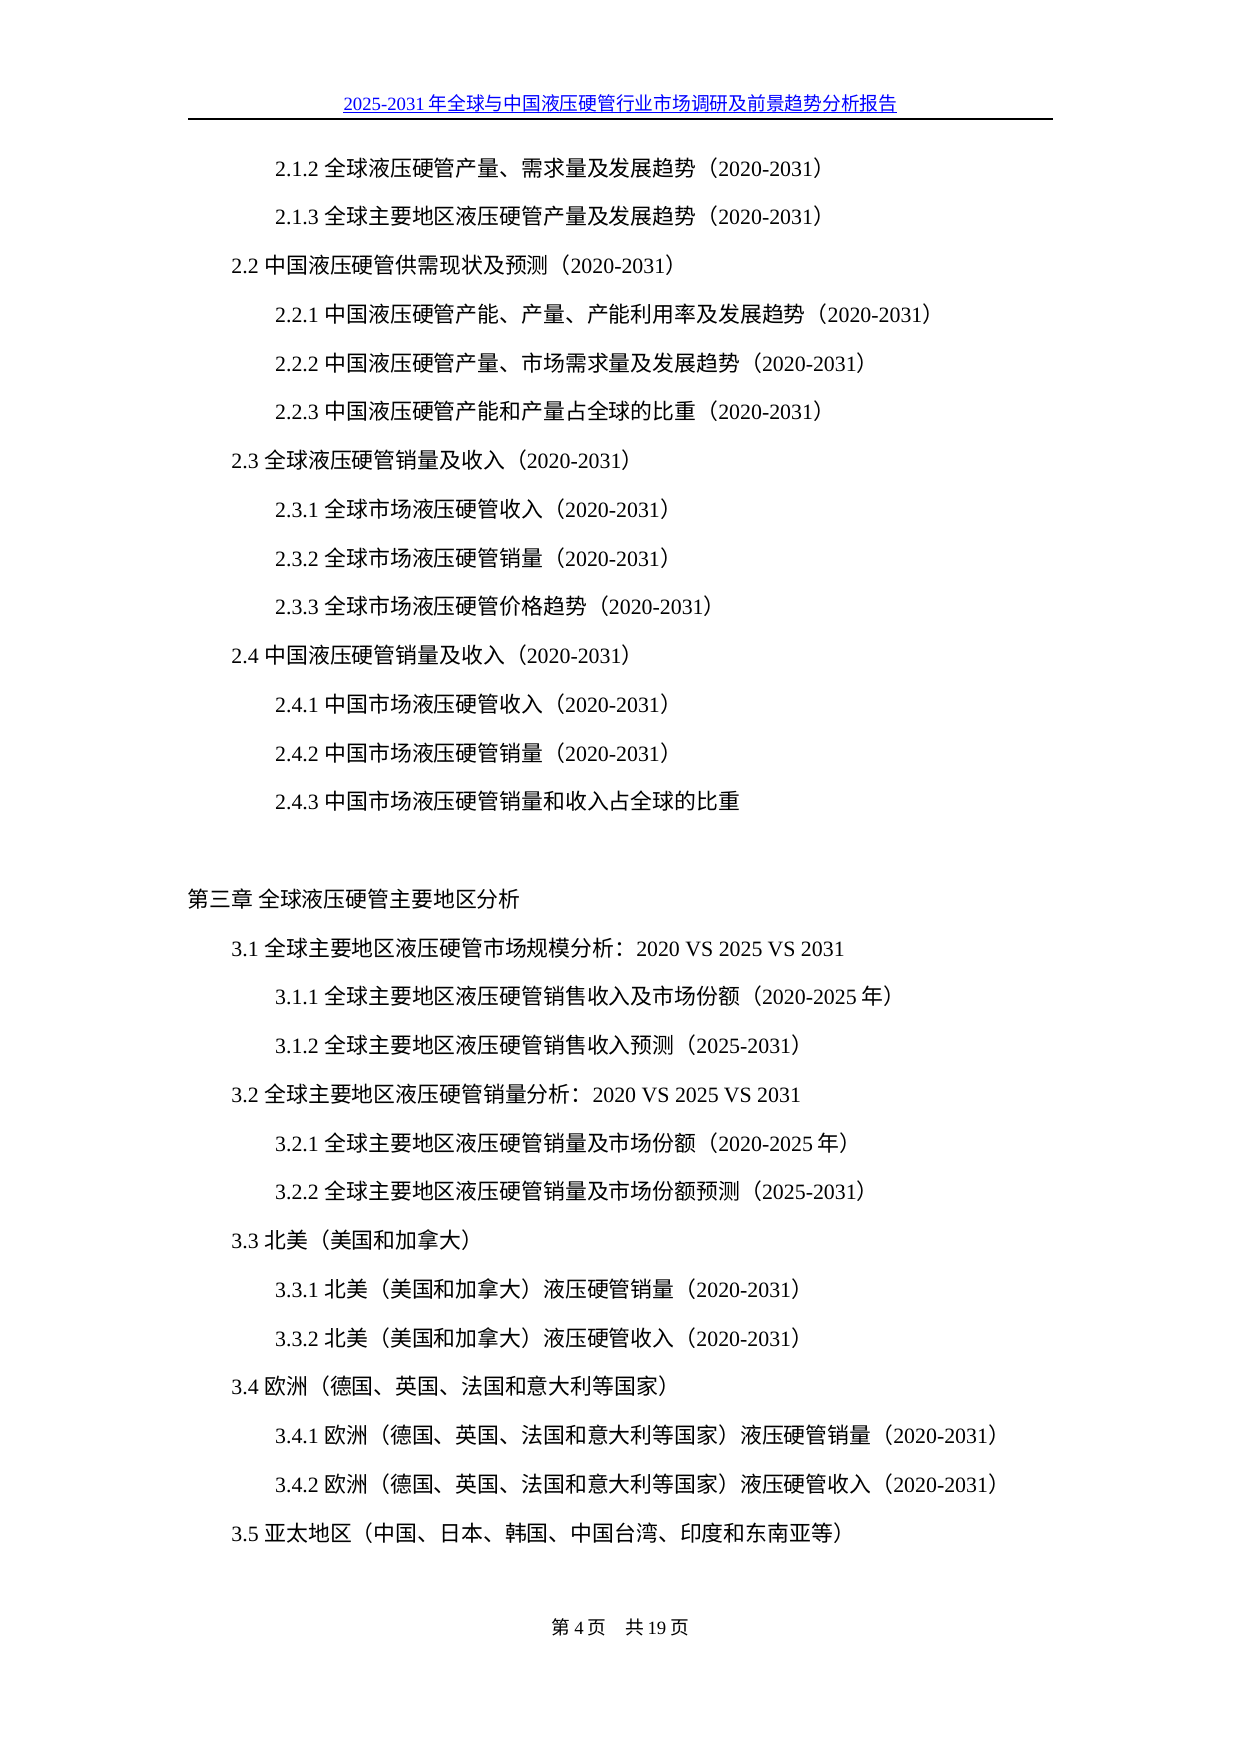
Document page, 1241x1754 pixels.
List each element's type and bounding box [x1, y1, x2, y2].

text [187, 150, 1053, 1548]
